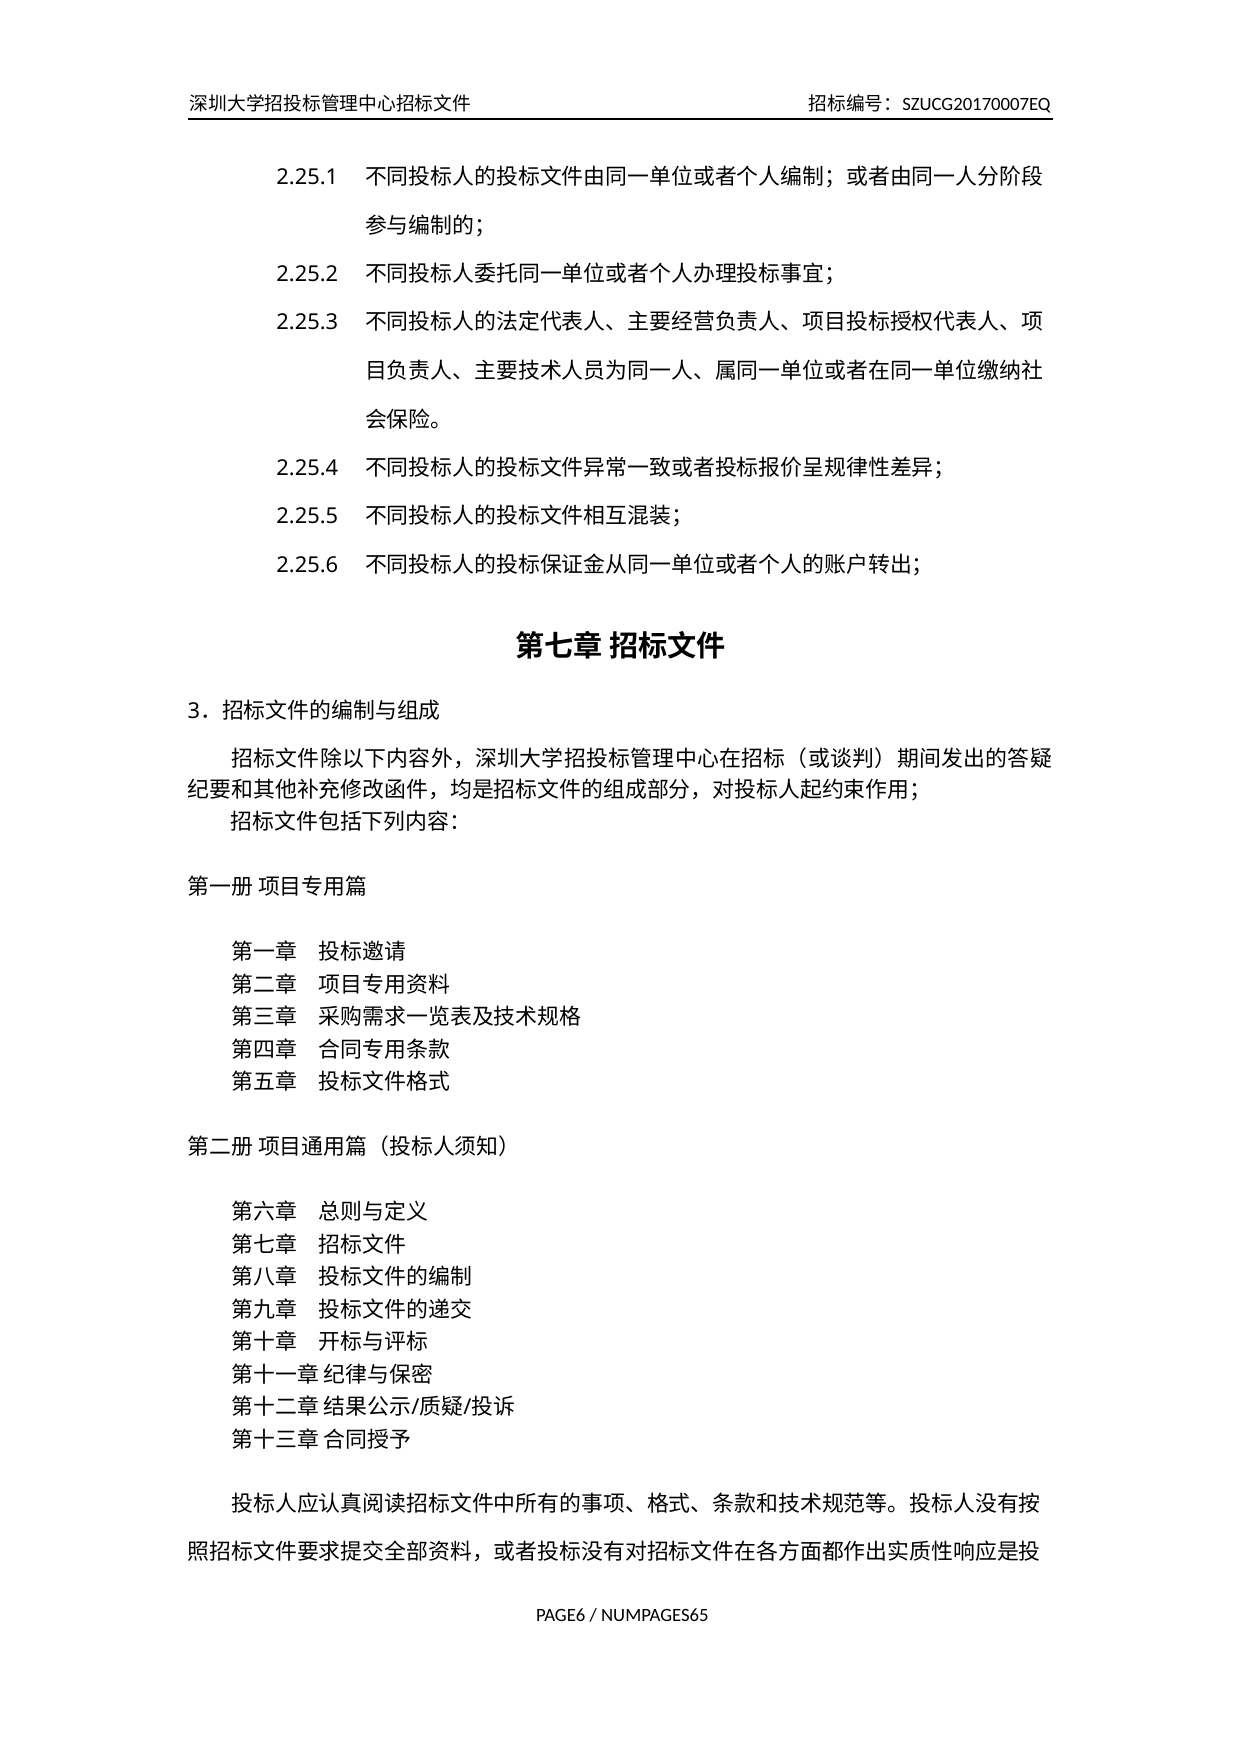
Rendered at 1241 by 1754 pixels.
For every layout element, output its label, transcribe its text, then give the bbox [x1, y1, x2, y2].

text 第一册 项目专用篇 [187, 869, 1053, 901]
text 招标文件除以下内容外，深圳大学招投标管理中心在招标（或谈判）期间发出的答疑纪要和其他补充修改函件，均是招标文件的组成部分，对投标人起约束作用； [187, 741, 1053, 804]
text 第八章 投标文件的编制 [231, 1259, 1053, 1291]
subtitle 第七章 招标文件 [187, 611, 1053, 676]
text 第十章 开标与评标 [231, 1324, 1053, 1356]
text 第二章 项目专用资料 [231, 966, 1053, 999]
list 不同投标人的投标保证金从同一单位或者个人的账户转出； [276, 546, 1053, 579]
text 第十二章 结果公示/质疑/投诉 [231, 1389, 1053, 1421]
text 第四章 合同专用条款 [231, 1031, 1053, 1064]
text 第三章 采购需求一览表及技术规格 [231, 999, 1053, 1031]
text 第九章 投标文件的递交 [231, 1291, 1053, 1324]
text 第二册 项目通用篇（投标人须知） [187, 1129, 1053, 1161]
text 第七章 招标文件 [231, 1226, 1053, 1259]
text 第十一章 纪律与保密 [231, 1356, 1053, 1389]
text 第五章 投标文件格式 [231, 1064, 1053, 1096]
text 第十三章 合同授予 [231, 1421, 1053, 1454]
text 3．招标文件的编制与组成 [187, 692, 1053, 725]
list 不同投标人的投标文件由同一单位或者个人编制；或者由同一人分阶段参与编制的； [276, 158, 1053, 240]
text 第一章 投标邀请 [231, 934, 1053, 966]
list 不同投标人委托同一单位或者个人办理投标事宜； [276, 256, 1053, 288]
list 不同投标人的投标文件异常一致或者投标报价呈规律性差异； [276, 450, 1053, 482]
list 不同投标人的投标文件相互混装； [276, 498, 1053, 531]
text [187, 1486, 1053, 1566]
text 第六章 总则与定义 [231, 1194, 1053, 1226]
text 招标文件包括下列内容： [187, 804, 1053, 836]
list 不同投标人的法定代表人、主要经营负责人、项目投标授权代表人、项目负责人、主要技术人员为同一人、属同一单位或者在同一单位缴纳社会保险。 [276, 304, 1053, 434]
